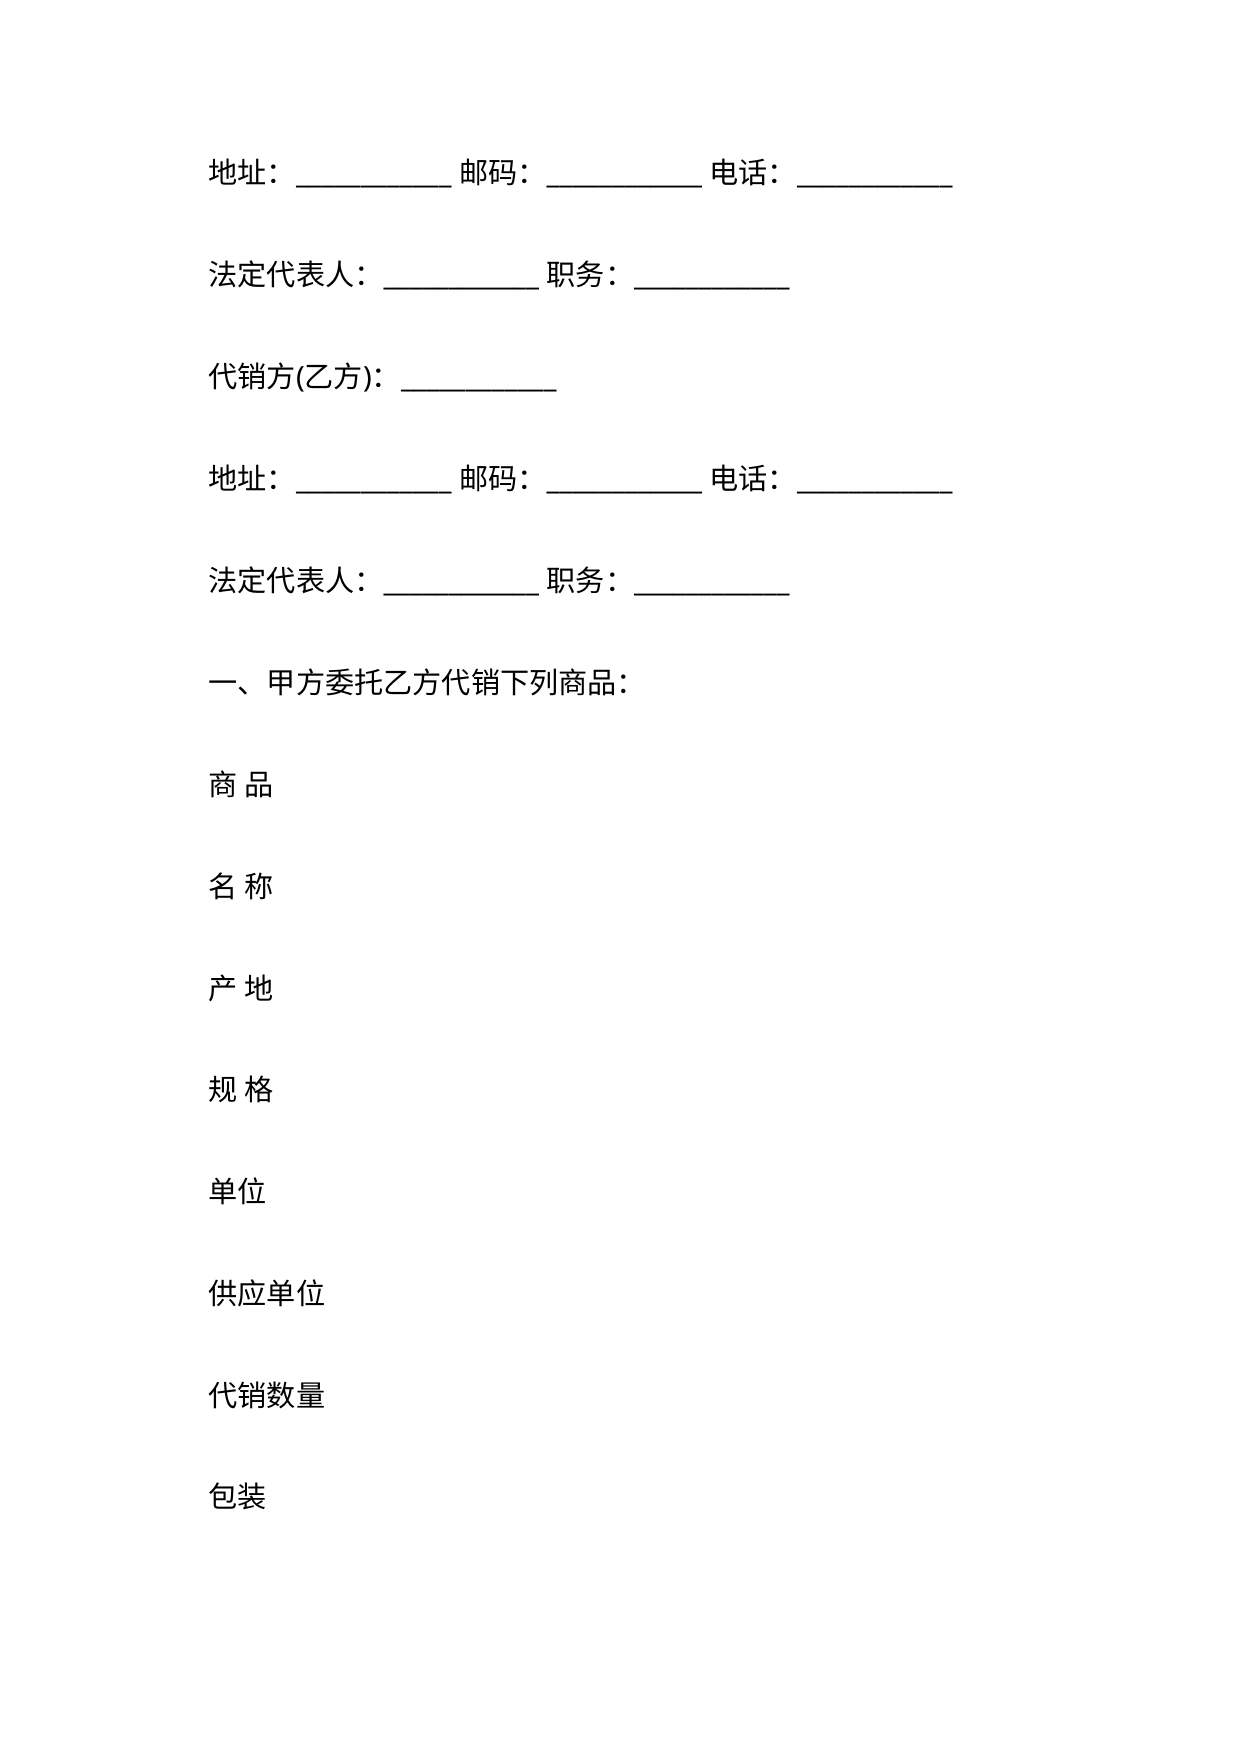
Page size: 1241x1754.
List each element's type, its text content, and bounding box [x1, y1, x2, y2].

text 名 称 [150, 863, 1090, 906]
text 包装 [150, 1474, 1090, 1516]
text 一、甲方委托乙方代销下列商品： [150, 660, 1090, 702]
text 供应单位 [150, 1271, 1090, 1313]
text 法定代表人：____________ 职务：____________ [150, 252, 1090, 294]
text 地址：____________ 邮码：____________ 电话：____________ [150, 456, 1090, 498]
text 单位 [150, 1169, 1090, 1211]
text 规 格 [150, 1067, 1090, 1109]
text 产 地 [150, 965, 1090, 1007]
text 代销方(乙方)：____________ [150, 354, 1090, 396]
text 地址：____________ 邮码：____________ 电话：____________ [150, 150, 1090, 192]
text 法定代表人：____________ 职务：____________ [150, 558, 1090, 600]
text 商 品 [150, 762, 1090, 804]
text 代销数量 [150, 1372, 1090, 1414]
